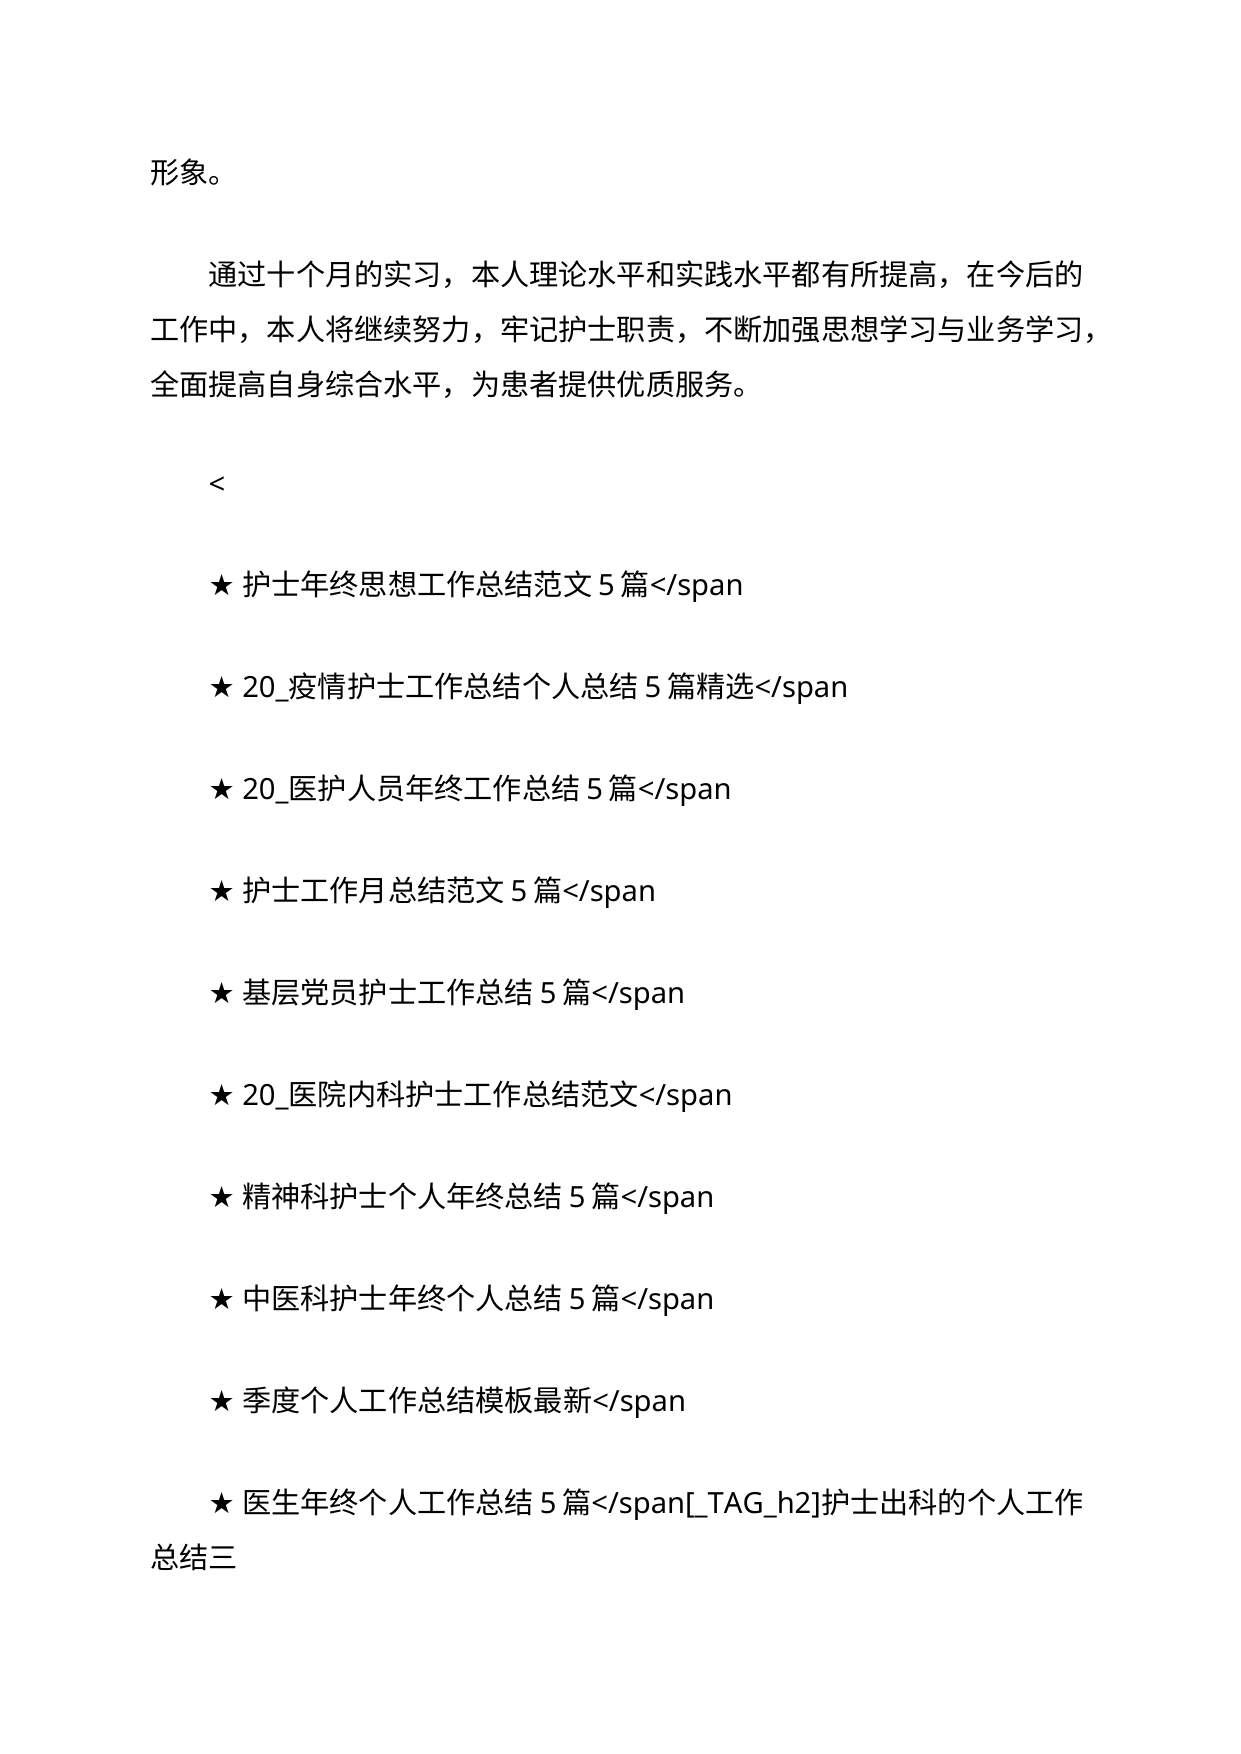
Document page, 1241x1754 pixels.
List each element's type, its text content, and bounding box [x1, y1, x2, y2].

text ★ 20_医护人员年终工作总结5篇</span [150, 766, 1090, 808]
text ★ 中医科护士年终个人总结5篇</span [150, 1276, 1090, 1318]
text ★ 精神科护士个人年终总结5篇</span [150, 1174, 1090, 1216]
text ★ 20_医院内科护士工作总结范文</span [150, 1072, 1090, 1114]
text ★ 护士年终思想工作总结范文5篇</span [150, 562, 1090, 604]
text < [150, 463, 1090, 503]
text ★ 季度个人工作总结模板最新</span [150, 1378, 1090, 1420]
text ★ 20_疫情护士工作总结个人总结5篇精选</span [150, 664, 1090, 706]
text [150, 150, 1090, 192]
text ★ 医生年终个人工作总结5篇</span[_TAG_h2]护士出科的个人工作总结三 [150, 1479, 1090, 1577]
text 通过十个月的实习，本人理论水平和实践水平都有所提高，在今后的工作中，本人将继续努力，牢记护士职责，不断加强思想学习与业务学习，全面提高自身综合水平，为患者提供优质服务。 [150, 252, 1090, 404]
text ★ 护士工作月总结范文5篇</span [150, 868, 1090, 910]
text ★ 基层党员护士工作总结5篇</span [150, 970, 1090, 1012]
